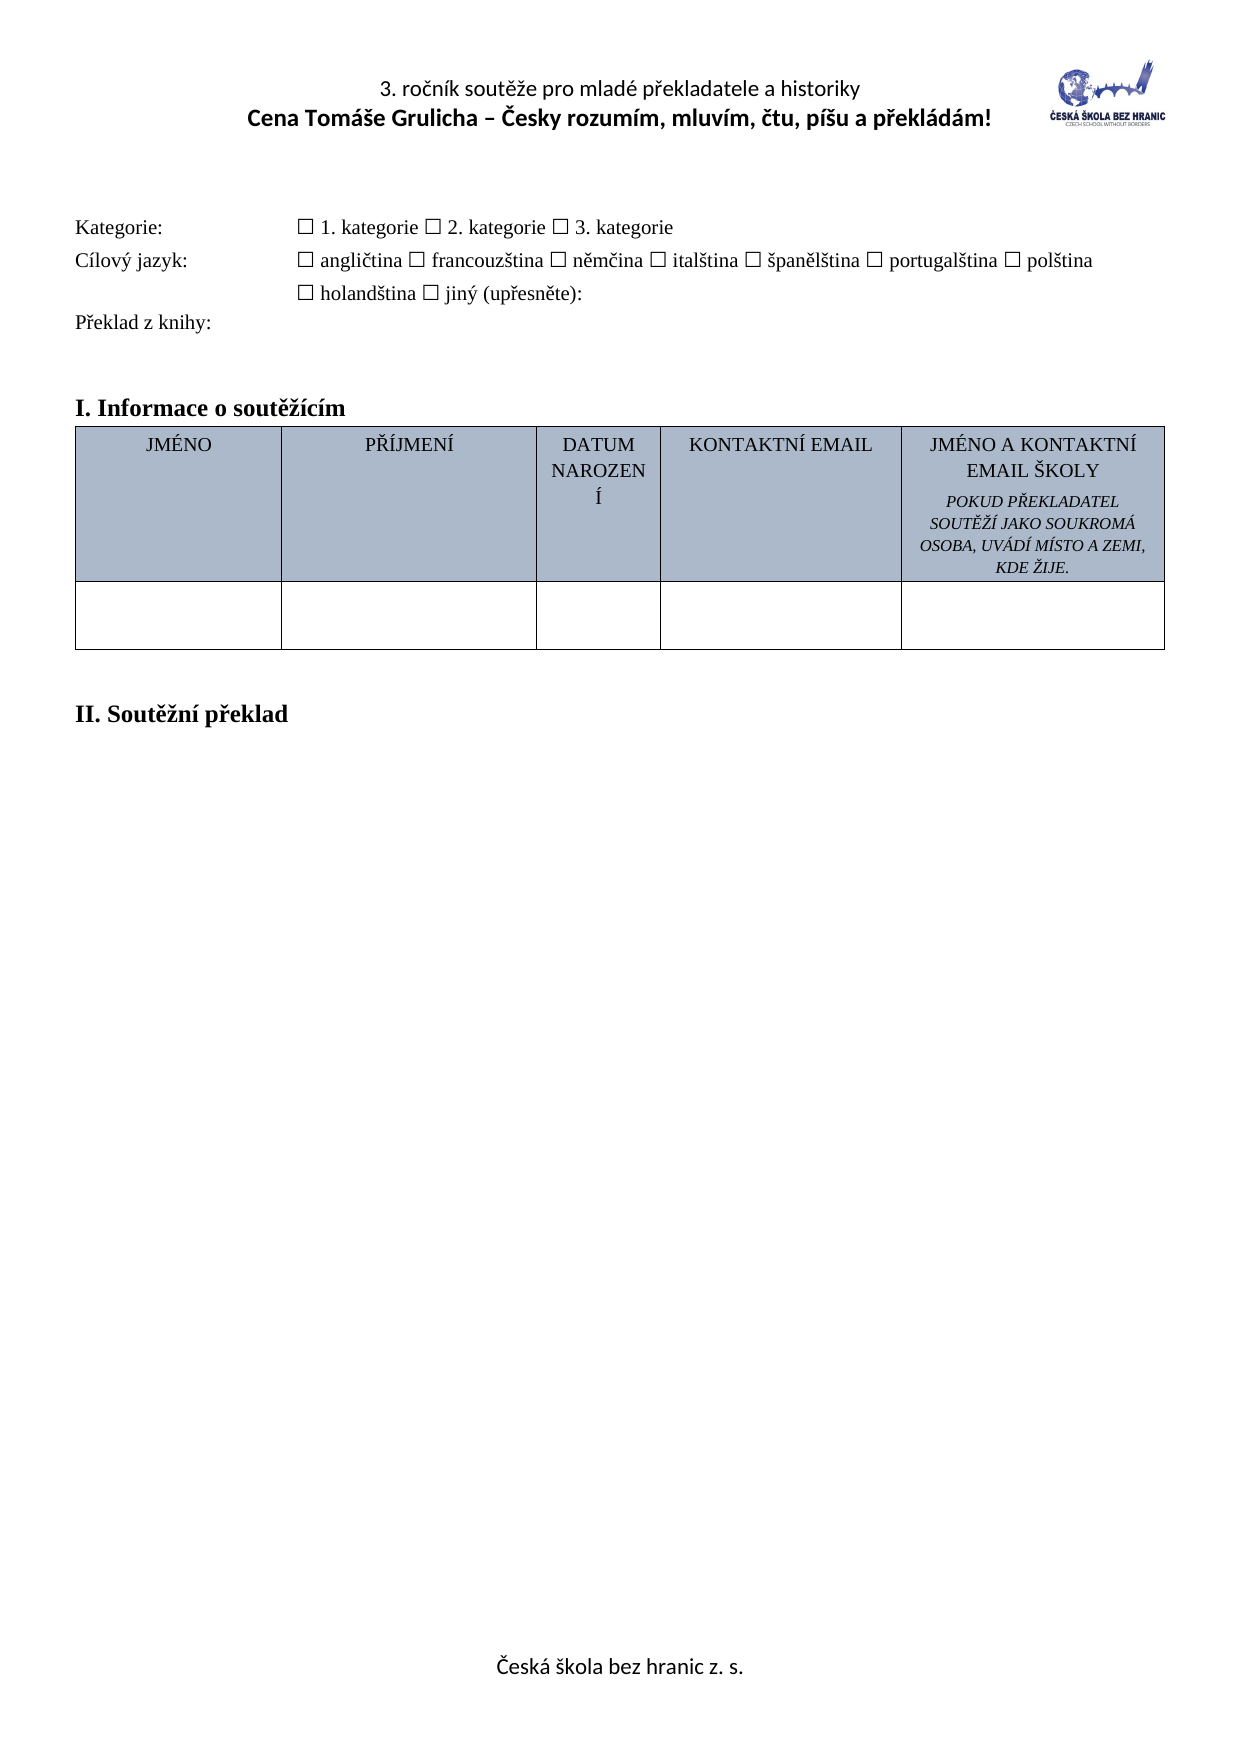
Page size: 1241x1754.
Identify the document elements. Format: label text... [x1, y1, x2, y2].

text II. Soutěžní překlad [75, 699, 1165, 728]
table_cell [282, 582, 536, 649]
text Cílový jazyk: angličtina francouzština němčina italština španělština portugalština polština [75, 245, 1165, 273]
table_cell [902, 582, 1164, 649]
text I. Informace o soutěžícím [75, 393, 1165, 422]
table_cell [537, 582, 660, 649]
table_header JMÉNO [76, 427, 281, 581]
table_cell [661, 582, 901, 649]
table_header JMÉNO A KONTAKTNÍ EMAIL ŠKOLY POKUD PŘEKLADATEL SOUTĚŽÍ JAKO SOUKROMÁ OSOBA, UVÁDÍ MÍSTO A ZEMI, KDE ŽIJE. [902, 427, 1164, 581]
table_header PŘÍJMENÍ [282, 427, 536, 581]
table_header KONTAKTNÍ EMAIL [661, 427, 901, 581]
text holandština jiný (upřesněte): [75, 278, 1165, 306]
text Kategorie: 1. kategorie 2. kategorie 3. kategorie [75, 212, 1165, 241]
table_header DATUM NAROZENÍ [537, 427, 660, 581]
text Překlad z knihy: [75, 310, 1165, 334]
picture [1043, 57, 1172, 135]
table_cell [76, 582, 281, 649]
